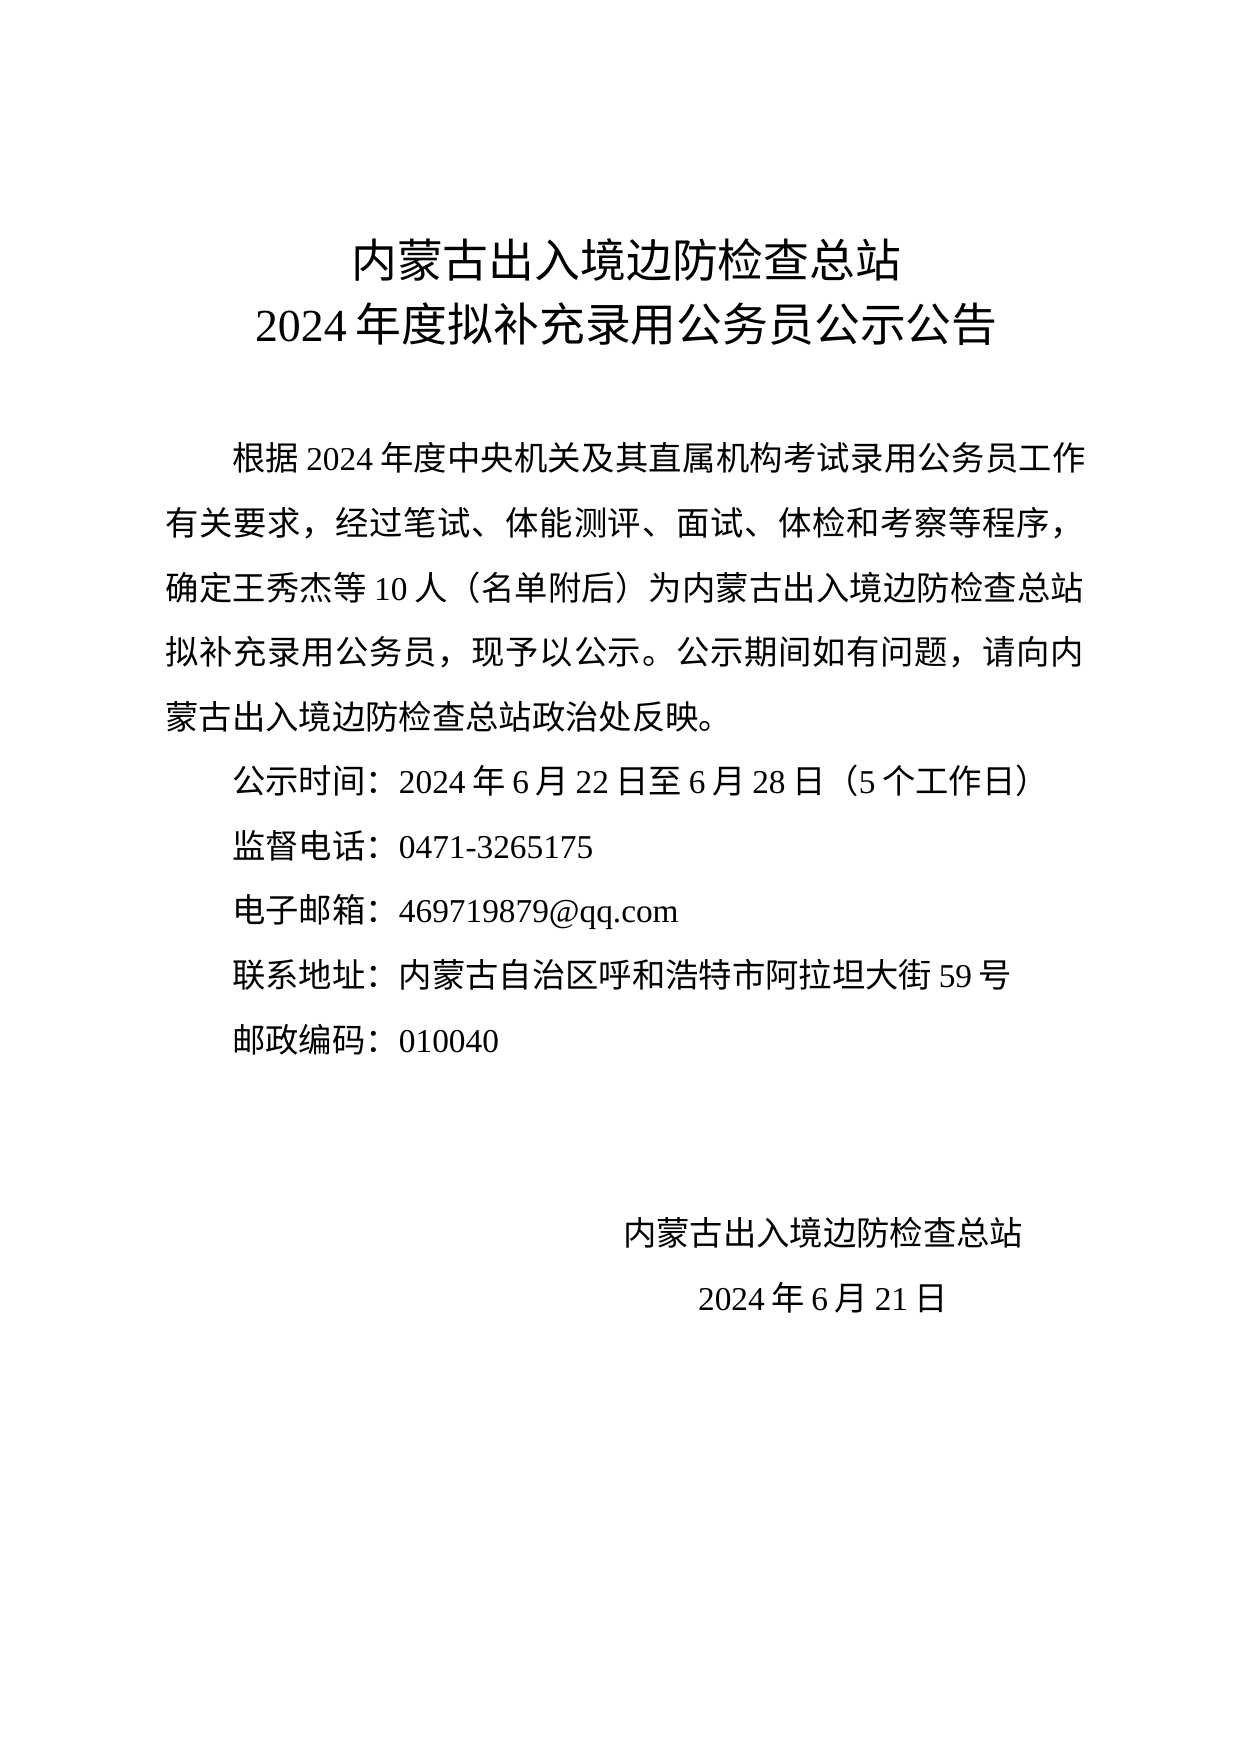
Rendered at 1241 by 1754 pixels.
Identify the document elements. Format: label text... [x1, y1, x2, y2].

text 2024年6月21日 [165, 1259, 1087, 1323]
text 内蒙古出入境边防检查总站 [165, 1194, 1087, 1259]
text 联系地址：内蒙古自治区呼和浩特市阿拉坦大街59号 [232, 936, 1087, 1000]
text 电子邮箱：469719879@qq.com [165, 871, 1087, 936]
text 公示时间：2024年6月22日至6月28日（5个工作日） [165, 742, 1087, 807]
text 2024年度拟补充录用公务员公示公告 [165, 290, 1087, 354]
text 监督电话：0471-3265175 [165, 807, 1087, 871]
text 邮政编码：010040 [165, 1000, 1087, 1065]
text 根据2024年度中央机关及其直属机构考试录用公务员工作有关要求，经过笔试、体能测评、面试、体检和考察等程序，确定王秀杰等10人（名单附后）为内蒙古出入境边防检查总站拟补充录用公务员，现予以公示。公示期间如有问题，请向内蒙古出入境边防检查总站政治处反映。 [165, 419, 1087, 742]
text 内蒙古出入境边防检查总站 [165, 225, 1087, 290]
